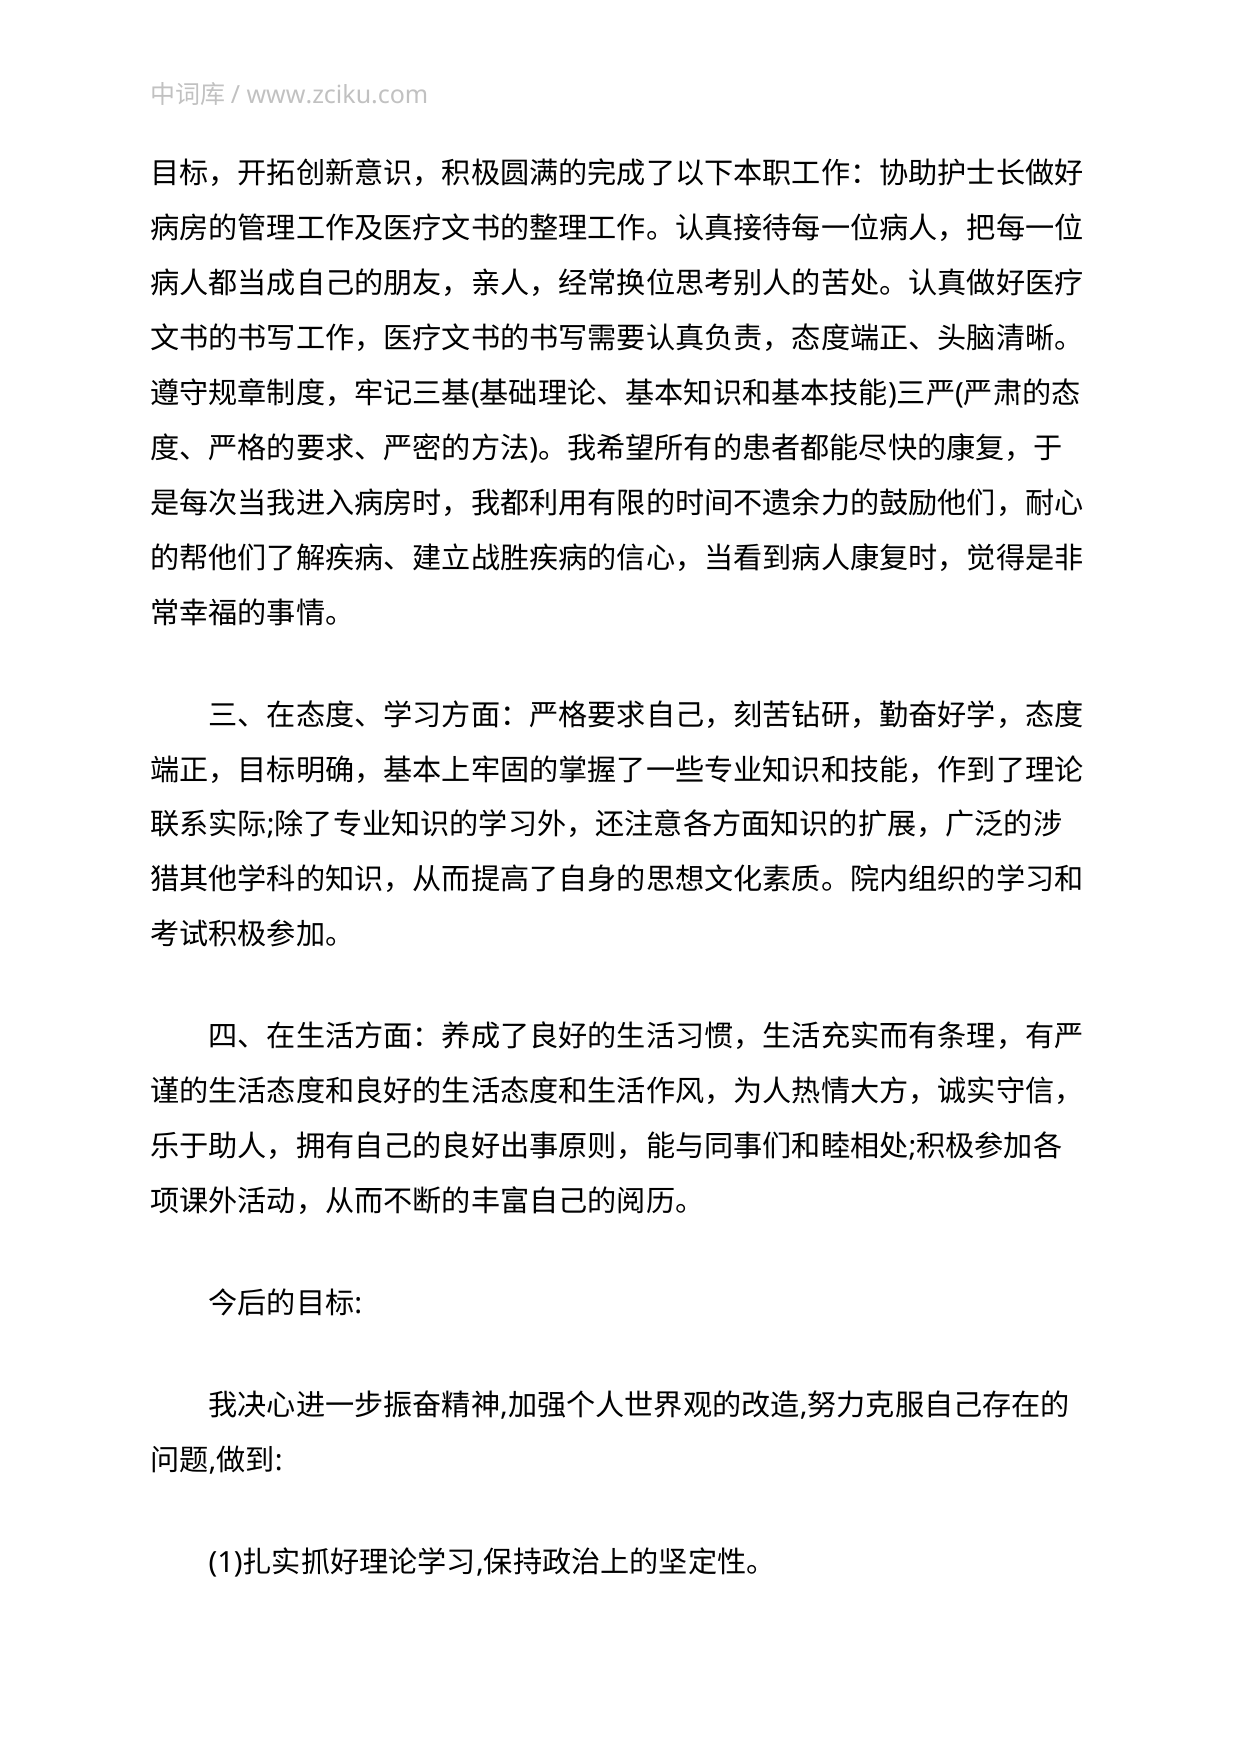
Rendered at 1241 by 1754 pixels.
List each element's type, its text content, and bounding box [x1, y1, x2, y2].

text 四、在生活方面：养成了良好的生活习惯，生活充实而有条理，有严谨的生活态度和良好的生活态度和生活作风，为人热情大方，诚实守信，乐于助人，拥有自己的良好出事原则，能与同事们和睦相处;积极参加各项课外活动，从而不断的丰富自己的阅历。 [150, 1013, 1090, 1220]
text 今后的目标: [150, 1279, 1090, 1322]
text (1)扎实抓好理论学习,保持政治上的坚定性。 [150, 1538, 1090, 1581]
text 我决心进一步振奋精神,加强个人世界观的改造,努力克服自己存在的问题,做到: [150, 1381, 1090, 1478]
text 三、在态度、学习方面：严格要求自己，刻苦钻研，勤奋好学，态度端正，目标明确，基本上牢固的掌握了一些专业知识和技能，作到了理论联系实际;除了专业知识的学习外，还注意各方面知识的扩展，广泛的涉猎其他学科的知识，从而提高了自身的思想文化素质。院内组织的学习和考试积极参加。 [150, 691, 1090, 953]
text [150, 150, 1090, 632]
